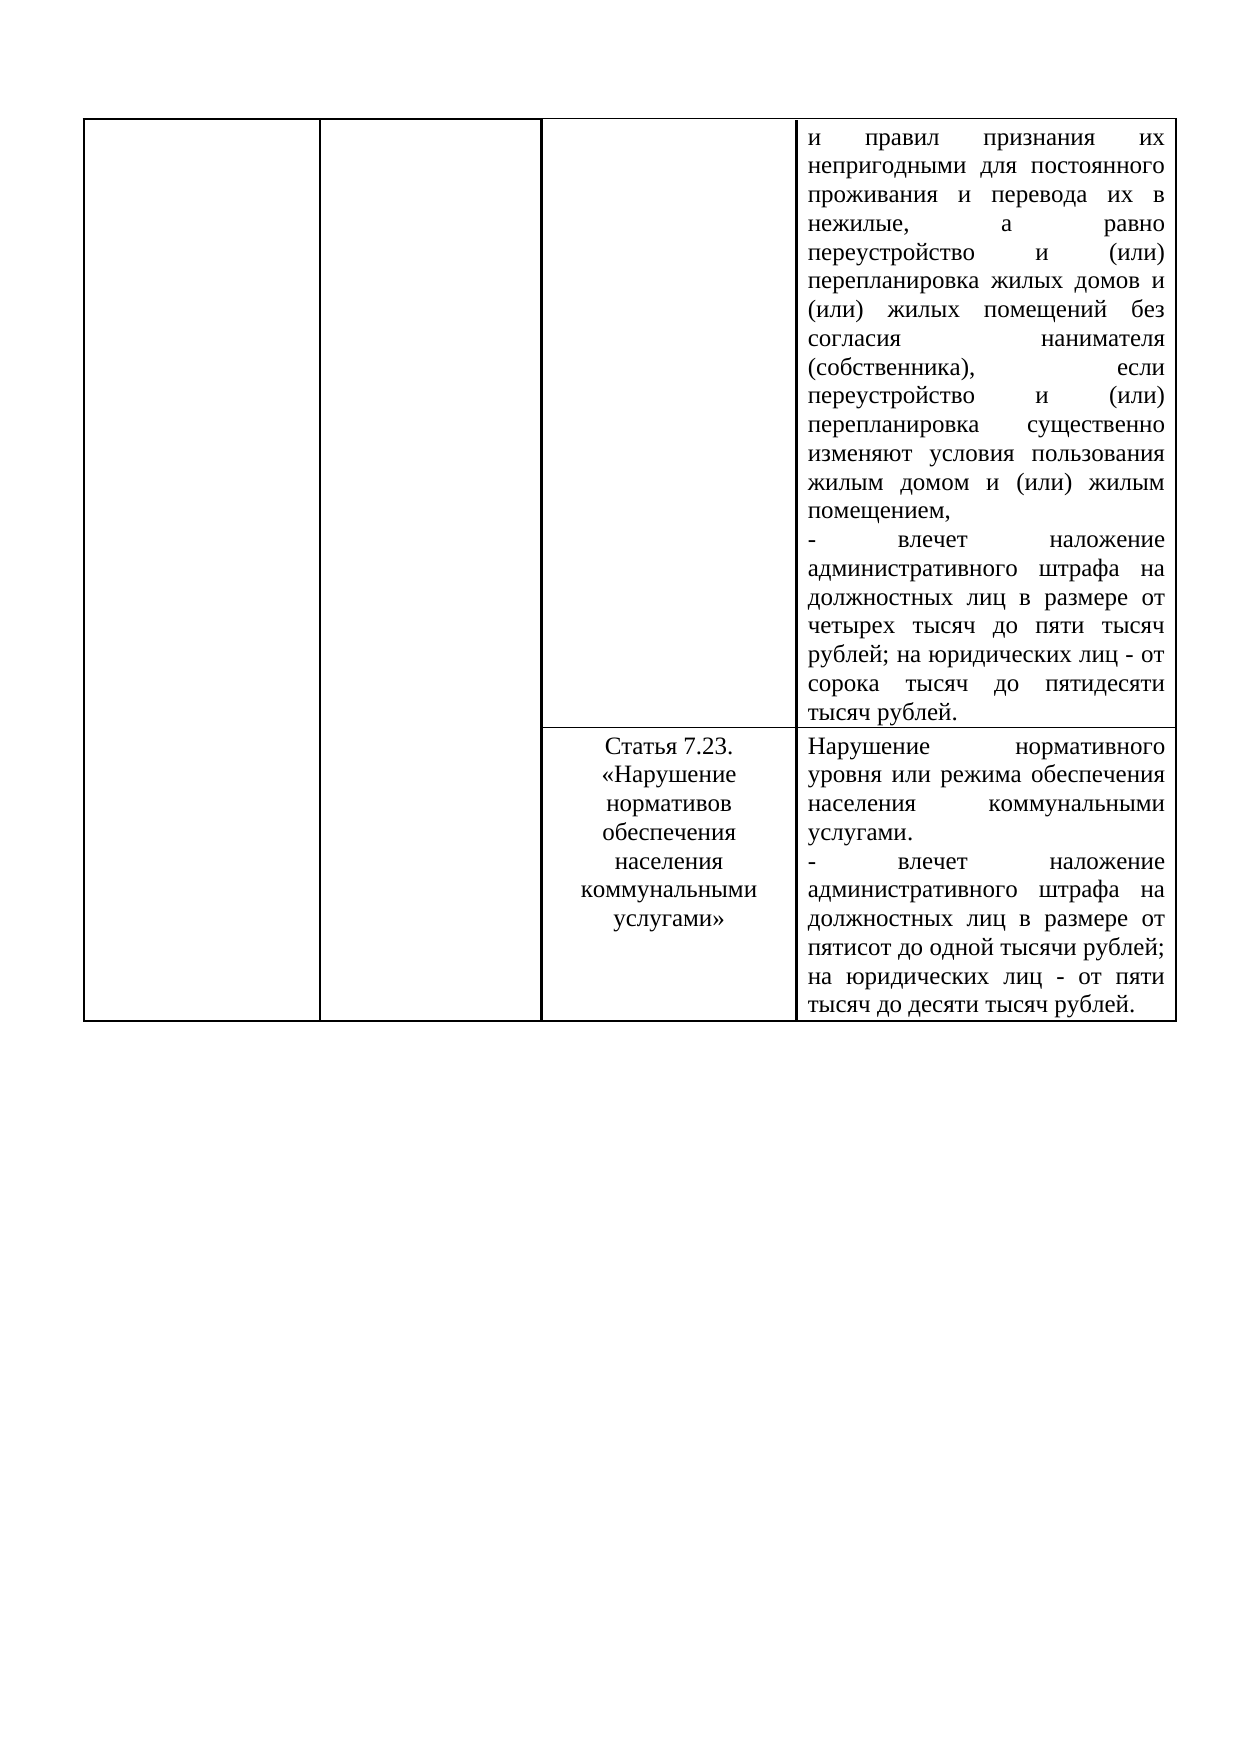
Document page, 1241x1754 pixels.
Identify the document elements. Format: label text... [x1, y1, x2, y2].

table_cell Нарушение нормативного уровня или режима обеспечения населения коммунальными услугами. - влечет наложение административного штрафа на должностных лиц в размере от пятисот до одной тысячи рублей; на юридических лиц - от пяти тысяч до десяти тысяч рублей. [798, 728, 1175, 1020]
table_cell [796, 119, 1175, 727]
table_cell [543, 119, 796, 727]
table_cell Статья 7.23. «Нарушение нормативов обеспечения населения коммунальными услугами» [543, 728, 795, 1020]
